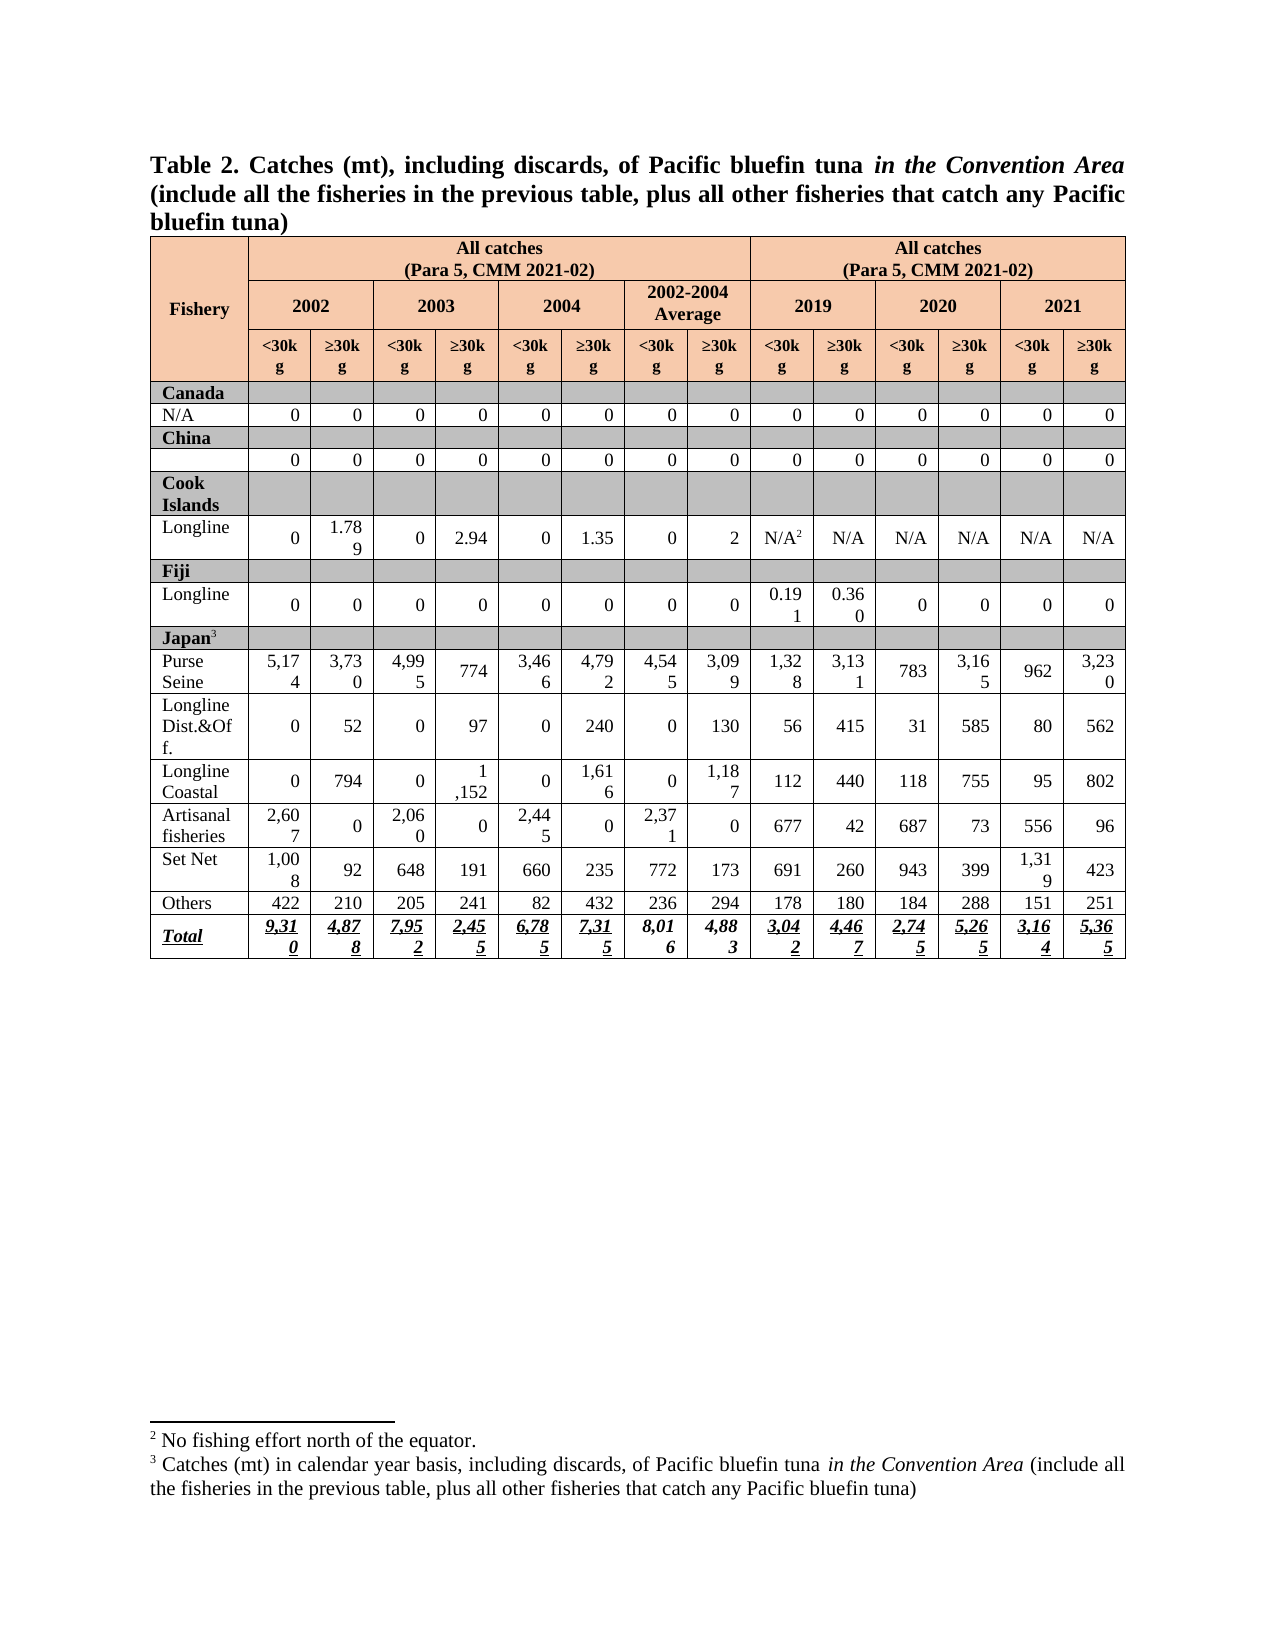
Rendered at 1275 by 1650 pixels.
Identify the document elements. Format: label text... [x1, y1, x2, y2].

table_cell 178 [751, 892, 813, 914]
table_cell 31 [876, 694, 938, 758]
table_cell [1001, 627, 1063, 649]
table_cell 180 [814, 892, 875, 914]
table_cell [1064, 472, 1125, 515]
table_cell [374, 382, 435, 403]
table_cell [499, 627, 561, 649]
table_cell 755 [939, 760, 1000, 803]
table_cell 687 [876, 804, 938, 847]
table_cell [814, 427, 875, 448]
table_cell 0 [876, 404, 938, 426]
table_cell [249, 560, 310, 582]
table_cell 97 [436, 694, 498, 758]
table_cell 422 [249, 892, 310, 914]
table_cell 0 [499, 516, 561, 559]
table_cell 423 [1064, 848, 1125, 891]
table_cell [436, 382, 498, 403]
table_cell 0 [1001, 449, 1063, 471]
table_cell 0 [499, 694, 561, 758]
table_cell [876, 427, 938, 448]
table_cell [311, 427, 373, 448]
table_cell [1064, 427, 1125, 448]
table_cell Others [151, 892, 248, 914]
table_cell 0 [939, 449, 1000, 471]
table_cell 1,008 [249, 848, 310, 891]
table_cell [499, 427, 561, 448]
table_cell 3,042 [751, 915, 813, 958]
table_cell 3,466 [499, 650, 561, 693]
table_cell 95 [1001, 760, 1063, 803]
table_cell 3,131 [814, 650, 875, 693]
table_cell 0 [625, 583, 687, 626]
table_cell ≥30kg [814, 330, 875, 381]
table_cell [939, 627, 1000, 649]
table_cell [939, 427, 1000, 448]
table_cell 0 [562, 404, 624, 426]
table_cell 3,164 [1001, 915, 1063, 958]
table_cell 0 [562, 449, 624, 471]
table_cell 0 [249, 583, 310, 626]
table_cell [499, 560, 561, 582]
table_cell Artisanal fisheries [151, 804, 248, 847]
table_cell 783 [876, 650, 938, 693]
table_cell N/A [1064, 516, 1125, 559]
table_cell 240 [562, 694, 624, 758]
table_cell [499, 472, 561, 515]
table_cell 8,016 [625, 915, 687, 958]
table_cell <30kg [876, 330, 938, 381]
table_cell 92 [311, 848, 373, 891]
table_cell [939, 560, 1000, 582]
table_cell [876, 560, 938, 582]
table_cell [499, 382, 561, 403]
table_cell [374, 427, 435, 448]
table_cell 0 [499, 404, 561, 426]
table_cell 73 [939, 804, 1000, 847]
table_cell 3,730 [311, 650, 373, 693]
table_cell 0 [751, 404, 813, 426]
table_cell 96 [1064, 804, 1125, 847]
table_cell 0 [1001, 404, 1063, 426]
table_cell 0 [249, 404, 310, 426]
table_cell 802 [1064, 760, 1125, 803]
table_cell [1001, 560, 1063, 582]
table_cell <30kg [499, 330, 561, 381]
table_cell 4,995 [374, 650, 435, 693]
table_cell 0 [374, 583, 435, 626]
table_cell Fiji [151, 560, 248, 582]
table_cell 0.360 [814, 583, 875, 626]
table_header Fishery [151, 237, 248, 381]
table_cell 691 [751, 848, 813, 891]
table_cell 0 [814, 404, 875, 426]
table_cell 118 [876, 760, 938, 803]
table_cell Cook Islands [151, 472, 248, 515]
table_cell [688, 627, 750, 649]
table_cell [814, 382, 875, 403]
table_cell 191 [436, 848, 498, 891]
table_cell 0 [1064, 404, 1125, 426]
table_cell 0 [939, 583, 1000, 626]
table_cell 3,099 [688, 650, 750, 693]
table_cell [751, 382, 813, 403]
table_cell 1,319 [1001, 848, 1063, 891]
table_cell 0 [688, 804, 750, 847]
table_cell 440 [814, 760, 875, 803]
table_cell [751, 472, 813, 515]
table_cell 0 [876, 583, 938, 626]
table_cell 3,165 [939, 650, 1000, 693]
table_cell 1,616 [562, 760, 624, 803]
table_cell [562, 382, 624, 403]
table_cell [688, 472, 750, 515]
table_cell 0 [436, 404, 498, 426]
table_cell [876, 472, 938, 515]
table_cell [688, 560, 750, 582]
table_cell [625, 560, 687, 582]
table_cell 962 [1001, 650, 1063, 693]
table_cell 2.94 [436, 516, 498, 559]
table_cell 2021 [1001, 281, 1125, 329]
table_cell <30kg [249, 330, 310, 381]
table_cell 0 [374, 760, 435, 803]
table_cell 2 [688, 516, 750, 559]
table_cell 0 [249, 516, 310, 559]
table_cell 2,371 [625, 804, 687, 847]
table_cell 0 [814, 449, 875, 471]
table_cell 943 [876, 848, 938, 891]
table_cell Total [151, 915, 248, 958]
table_cell 0 [374, 449, 435, 471]
table_cell [751, 560, 813, 582]
table_cell [249, 427, 310, 448]
table_cell 130 [688, 694, 750, 758]
table_cell 1.789 [311, 516, 373, 559]
table_cell N/A [939, 516, 1000, 559]
table_cell 241 [436, 892, 498, 914]
table_cell <30kg [625, 330, 687, 381]
table_cell N/A [1001, 516, 1063, 559]
table_cell [374, 472, 435, 515]
table_cell [876, 382, 938, 403]
table_cell 7,952 [374, 915, 435, 958]
table_cell 0 [436, 583, 498, 626]
table_cell 2,455 [436, 915, 498, 958]
table_cell 2002-2004 Average [625, 281, 750, 329]
table_cell 0 [688, 583, 750, 626]
table_cell [436, 427, 498, 448]
table_cell 0 [751, 449, 813, 471]
table_cell 0 [311, 583, 373, 626]
table_cell 2,445 [499, 804, 561, 847]
table_cell [876, 627, 938, 649]
table_cell 0 [311, 404, 373, 426]
table_cell [625, 472, 687, 515]
table_cell 288 [939, 892, 1000, 914]
table_cell N/A [876, 516, 938, 559]
table_cell 205 [374, 892, 435, 914]
table_cell 556 [1001, 804, 1063, 847]
table_cell 0 [311, 449, 373, 471]
table_cell 4,467 [814, 915, 875, 958]
table_cell [311, 560, 373, 582]
table_cell [436, 627, 498, 649]
table_cell [151, 449, 248, 471]
table_cell 0 [436, 804, 498, 847]
table_cell 1,328 [751, 650, 813, 693]
table_cell [311, 472, 373, 515]
table_cell 0 [374, 516, 435, 559]
table_cell <30kg [751, 330, 813, 381]
table_cell 0 [562, 804, 624, 847]
table_cell [436, 472, 498, 515]
table_cell [814, 627, 875, 649]
table_cell ≥30kg [562, 330, 624, 381]
table_cell [688, 382, 750, 403]
table_cell Longline Coastal [151, 760, 248, 803]
table_cell [939, 382, 1000, 403]
table_cell 648 [374, 848, 435, 891]
table_cell ≥30kg [1064, 330, 1125, 381]
table_cell [1064, 382, 1125, 403]
table_cell 5,365 [1064, 915, 1125, 958]
table_cell 112 [751, 760, 813, 803]
table_cell 82 [499, 892, 561, 914]
table_cell [814, 472, 875, 515]
table_cell 0 [562, 583, 624, 626]
table_cell 0 [939, 404, 1000, 426]
table_cell N/A [814, 516, 875, 559]
table_cell 0 [625, 760, 687, 803]
table_cell [562, 427, 624, 448]
table_cell 2004 [499, 281, 624, 329]
table_cell 6,785 [499, 915, 561, 958]
table_cell 1,152 [436, 760, 498, 803]
table_cell ≥30kg [939, 330, 1000, 381]
table_cell 2,060 [374, 804, 435, 847]
table_cell [562, 560, 624, 582]
table_cell 4,792 [562, 650, 624, 693]
table_cell [688, 427, 750, 448]
table_cell China [151, 427, 248, 448]
text Table 2. Catches (mt), including discards, of Pacific bluefin tuna in the Convention Area (include all the fisheries in the previous table, plus all other fisheries that catch any Pacific bluefin tuna) [150, 150, 1125, 236]
table_cell N/A [751, 516, 813, 559]
table_cell 1.35 [562, 516, 624, 559]
table_cell 5,265 [939, 915, 1000, 958]
table_cell 2002 [249, 281, 373, 329]
table_cell 4,878 [311, 915, 373, 958]
table_cell 7,315 [562, 915, 624, 958]
table_cell Japan [151, 627, 248, 649]
table_cell 0.191 [751, 583, 813, 626]
table_cell 9,310 [249, 915, 310, 958]
table_cell Canada [151, 382, 248, 403]
table_cell 0 [625, 404, 687, 426]
table_header All catches (Para 5, CMM 2021-02) [249, 237, 750, 280]
table_cell [625, 382, 687, 403]
table_cell 794 [311, 760, 373, 803]
table_cell 184 [876, 892, 938, 914]
table_cell 210 [311, 892, 373, 914]
table_cell 2020 [876, 281, 1000, 329]
table_cell 42 [814, 804, 875, 847]
table_cell [311, 382, 373, 403]
table_cell [1001, 382, 1063, 403]
table_cell 235 [562, 848, 624, 891]
table_cell 0 [436, 449, 498, 471]
table_cell [814, 560, 875, 582]
table_cell 52 [311, 694, 373, 758]
table_cell 0 [249, 694, 310, 758]
table_cell 2003 [374, 281, 498, 329]
table_cell 0 [1064, 583, 1125, 626]
table_cell 0 [249, 449, 310, 471]
table_cell ≥30kg [436, 330, 498, 381]
table_cell 0 [625, 449, 687, 471]
table_cell 677 [751, 804, 813, 847]
table_cell 774 [436, 650, 498, 693]
table_cell 80 [1001, 694, 1063, 758]
table_cell <30kg [374, 330, 435, 381]
table_cell 2,607 [249, 804, 310, 847]
table_cell 173 [688, 848, 750, 891]
table_cell 0 [625, 516, 687, 559]
table_cell [1064, 560, 1125, 582]
table_cell Longline [151, 583, 248, 626]
table_cell 236 [625, 892, 687, 914]
table_cell [562, 627, 624, 649]
table_cell 0 [249, 760, 310, 803]
table_cell 772 [625, 848, 687, 891]
table_cell 0 [1001, 583, 1063, 626]
table_cell 0 [1064, 449, 1125, 471]
table_cell 294 [688, 892, 750, 914]
table_cell [249, 627, 310, 649]
table_cell 0 [311, 804, 373, 847]
table_cell [249, 472, 310, 515]
table_cell [1001, 472, 1063, 515]
table_cell 260 [814, 848, 875, 891]
table_cell 4,545 [625, 650, 687, 693]
table_cell 432 [562, 892, 624, 914]
table_cell 585 [939, 694, 1000, 758]
table_cell [625, 627, 687, 649]
table_cell Longline Dist.&Off. [151, 694, 248, 758]
table_cell [751, 427, 813, 448]
table_cell Purse Seine [151, 650, 248, 693]
table_cell 0 [499, 760, 561, 803]
table_cell 5,174 [249, 650, 310, 693]
table_header All catches (Para 5, CMM 2021-02) [751, 237, 1125, 280]
table_cell 0 [876, 449, 938, 471]
table_cell 399 [939, 848, 1000, 891]
table_cell [751, 627, 813, 649]
table_cell 4,883 [688, 915, 750, 958]
table_cell [436, 560, 498, 582]
table_cell 562 [1064, 694, 1125, 758]
table_cell [374, 560, 435, 582]
table_cell [311, 627, 373, 649]
table_cell [625, 427, 687, 448]
table_cell 56 [751, 694, 813, 758]
table_cell 2019 [751, 281, 875, 329]
table_cell ≥30kg [311, 330, 373, 381]
table_cell Set Net [151, 848, 248, 891]
table_cell 1,187 [688, 760, 750, 803]
table_cell N/A [151, 404, 248, 426]
table_cell [374, 627, 435, 649]
table_cell 151 [1001, 892, 1063, 914]
table_cell ≥30kg [688, 330, 750, 381]
table_cell 0 [499, 583, 561, 626]
table_cell [1064, 627, 1125, 649]
table_cell <30kg [1001, 330, 1063, 381]
table_cell Longline [151, 516, 248, 559]
table_cell 3,230 [1064, 650, 1125, 693]
table_cell [939, 472, 1000, 515]
table_cell 251 [1064, 892, 1125, 914]
table_cell 0 [374, 694, 435, 758]
table_cell [1001, 427, 1063, 448]
table_cell 660 [499, 848, 561, 891]
table_cell 0 [688, 404, 750, 426]
table_cell [249, 382, 310, 403]
table_cell [562, 472, 624, 515]
table_cell 0 [499, 449, 561, 471]
table_cell 415 [814, 694, 875, 758]
table_cell 2,745 [876, 915, 938, 958]
table_cell 0 [625, 694, 687, 758]
table_cell 0 [688, 449, 750, 471]
table_cell 0 [374, 404, 435, 426]
